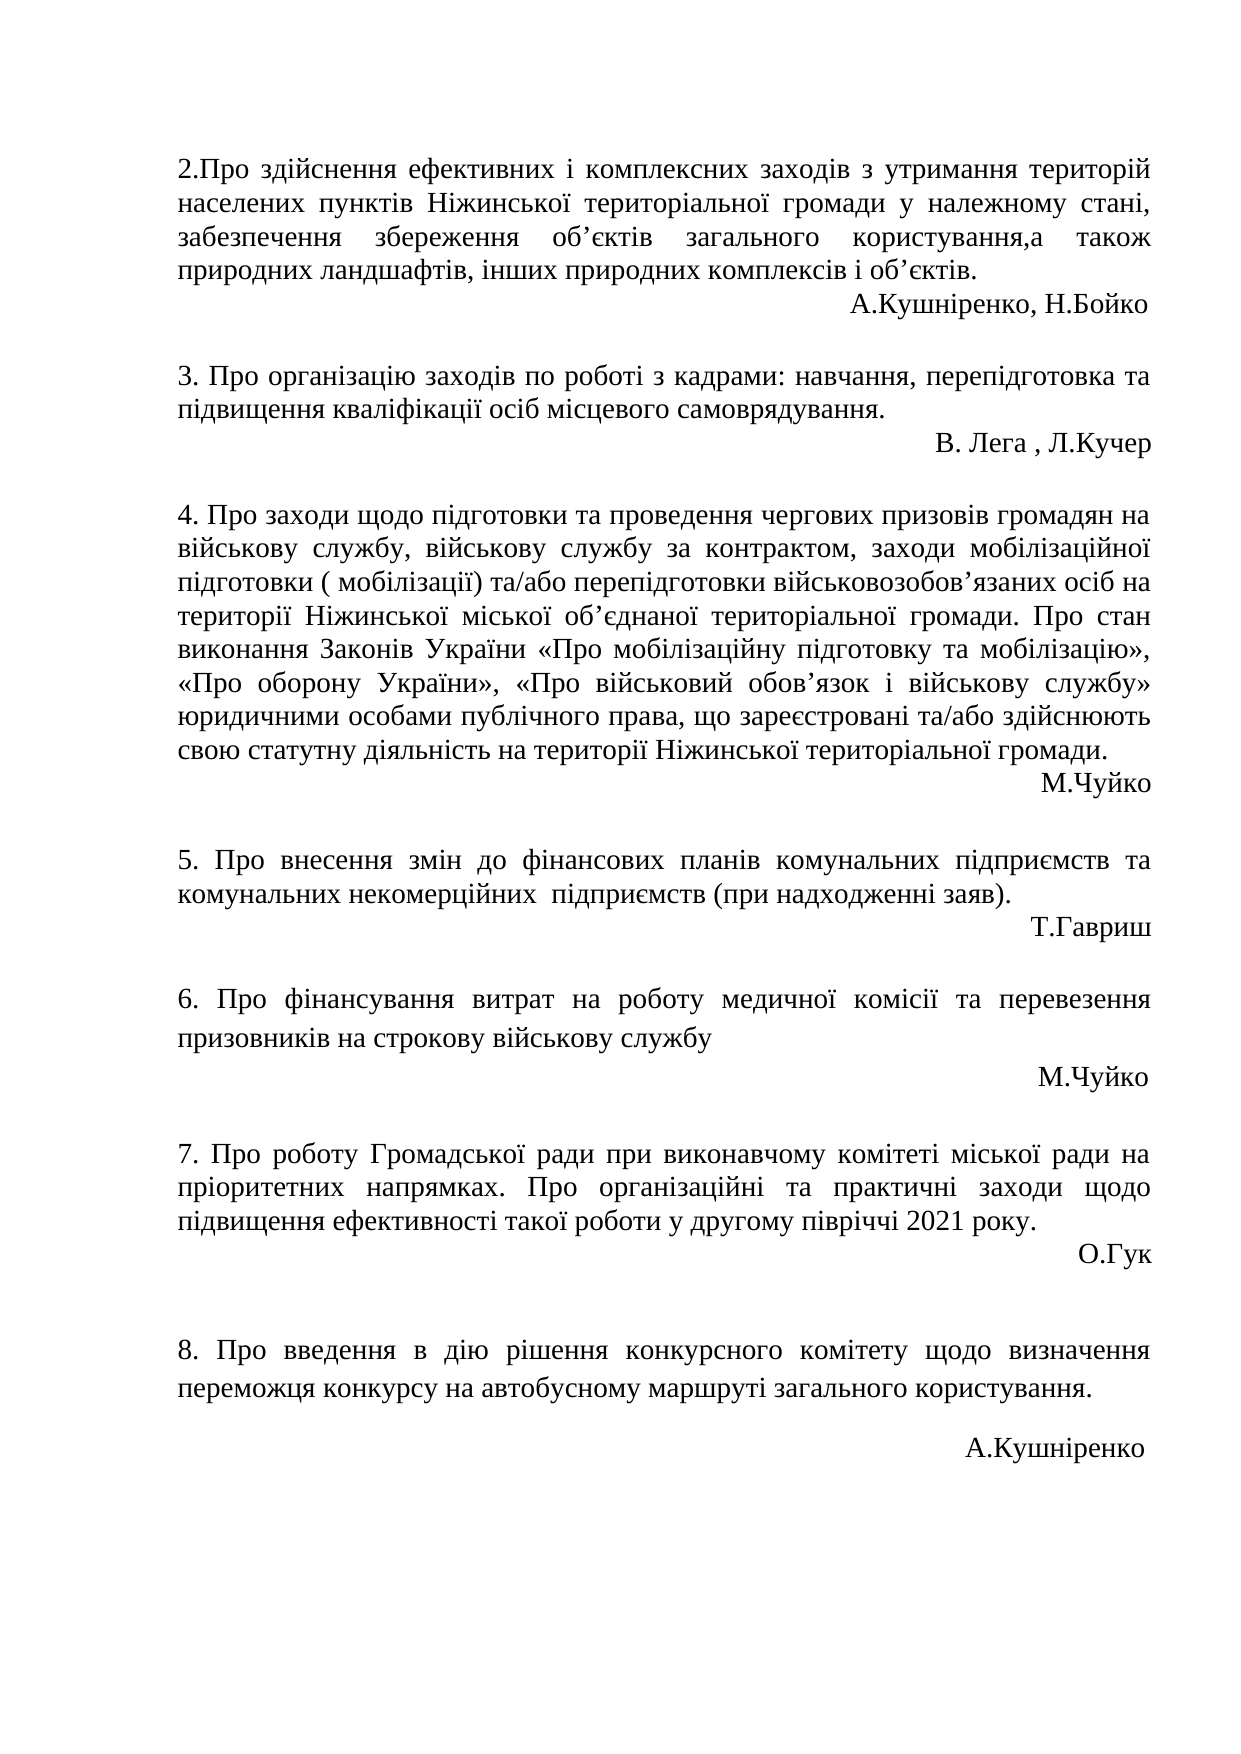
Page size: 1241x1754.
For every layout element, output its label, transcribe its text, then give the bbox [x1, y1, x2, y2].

text М.Чуйко [177, 1059, 1152, 1092]
text 2.Про здійснення ефективних і комплексних заходів з утримання територій населених пунктів Ніжинської територіальної громади у належному стані, забезпечення збереження об’єктів загального користування,а також природних ландшафтів, інших природних комплексів і об’єктів. [177, 152, 1152, 286]
text 4. Про заходи щодо підготовки та проведення чергових призовів громадян на військову службу, військову службу за контрактом, заходи мобілізаційної підготовки ( мобілізації) та/або перепідготовки військовозобов’язаних осіб на території Ніжинської міської об’єднаної територіальної громади. Про стан виконання Законів України «Про мобілізаційну підготовку та мобілізацію», «Про оборону України», «Про військовий обов’язок і військову службу» юридичними особами публічного права, що зареєстровані та/або здійснюють свою статутну діяльність на території Ніжинської територіальної громади. [177, 497, 1152, 765]
text 6. Про фінансування витрат на роботу медичної комісії та перевезення призовників на строкову військову службу [177, 982, 1152, 1054]
text О.Гук [177, 1236, 1152, 1270]
text А.Кушніренко, Н.Бойко [222, 286, 1152, 319]
text 5. Про внесення змін до фінансових планів комунальних підприємств та комунальних некомерційних підприємств (при надходженні заяв). [177, 842, 1152, 909]
text В. Лега , Л.Кучер [215, 425, 1152, 458]
text А.Кушніренко [177, 1430, 1152, 1463]
text 8. Про введення в дію рішення конкурсного комітету щодо визначення переможця конкурсу на автобусному маршруті загального користування. [177, 1332, 1152, 1404]
text Т.Гавриш [664, 909, 1152, 943]
text 7. Про роботу Громадської ради при виконавчому комітеті міської ради на пріоритетних напрямках. Про організаційні та практичні заходи щодо підвищення ефективності такої роботи у другому півріччі 2021 року. [177, 1136, 1152, 1236]
text 3. Про організацію заходів по роботі з кадрами: навчання, перепідготовка та підвищення кваліфікації осіб місцевого самоврядування. [177, 358, 1152, 425]
text М.Чуйко [177, 765, 1152, 799]
